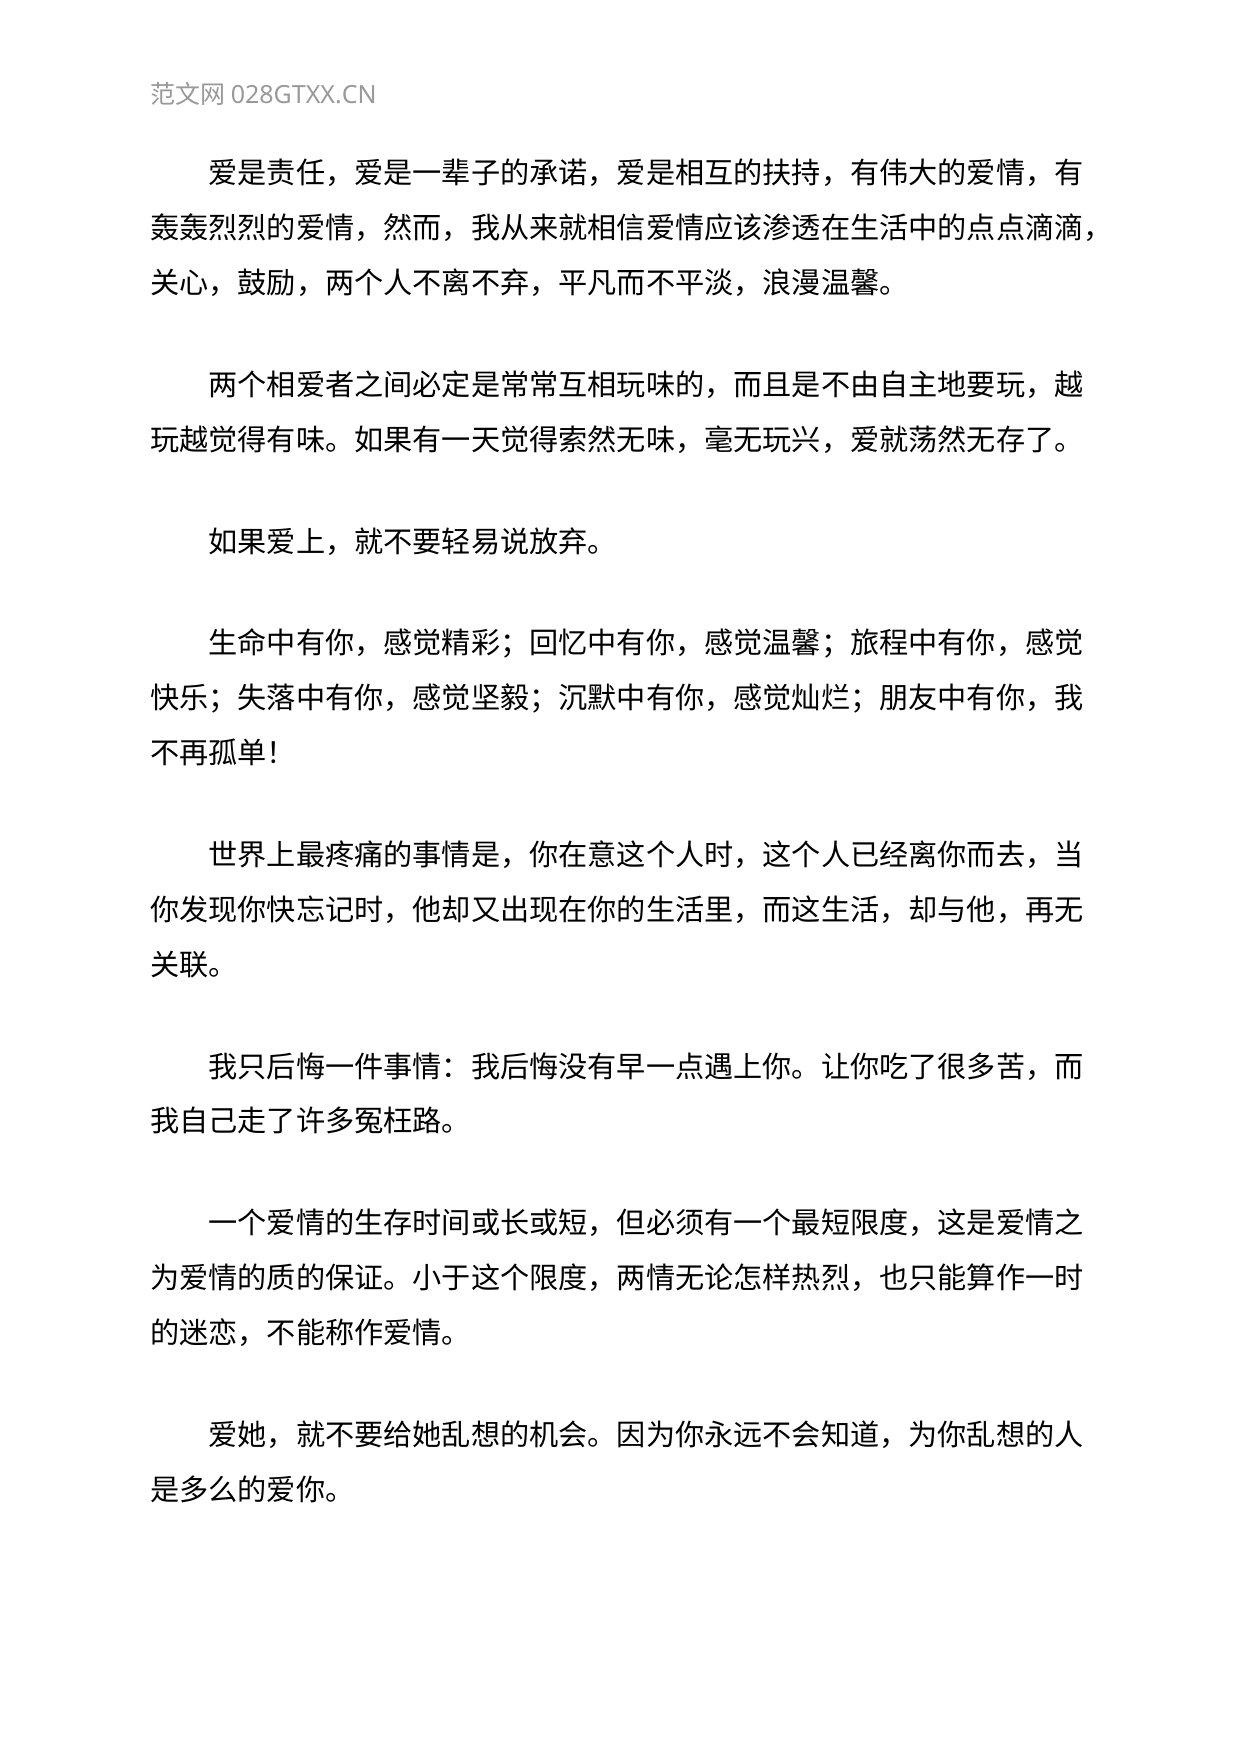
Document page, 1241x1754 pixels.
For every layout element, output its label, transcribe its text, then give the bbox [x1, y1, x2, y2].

text 爱是责任，爱是一辈子的承诺，爱是相互的扶持，有伟大的爱情，有轰轰烈烈的爱情，然而，我从来就相信爱情应该渗透在生活中的点点滴滴，关心，鼓励，两个人不离不弃，平凡而不平淡，浪漫温馨。 [150, 150, 1090, 302]
text 一个爱情的生存时间或长或短，但必须有一个最短限度，这是爱情之为爱情的质的保证。小于这个限度，两情无论怎样热烈，也只能算作一时的迷恋，不能称作爱情。 [150, 1200, 1090, 1352]
text 世界上最疼痛的事情是，你在意这个人时，这个人已经离你而去，当你发现你快忘记时，他却又出现在你的生活里，而这生活，却与他，再无关联。 [150, 832, 1090, 984]
text 我只后悔一件事情：我后悔没有早一点遇上你。让你吃了很多苦，而我自己走了许多冤枉路。 [150, 1043, 1090, 1140]
text 生命中有你，感觉精彩；回忆中有你，感觉温馨；旅程中有你，感觉快乐；失落中有你，感觉坚毅；沉默中有你，感觉灿烂；朋友中有你，我不再孤单！ [150, 620, 1090, 772]
text 如果爱上，就不要轻易说放弃。 [150, 518, 1090, 561]
text 爱她，就不要给她乱想的机会。因为你永远不会知道，为你乱想的人是多么的爱你。 [150, 1411, 1090, 1508]
text 两个相爱者之间必定是常常互相玩味的，而且是不由自主地要玩，越玩越觉得有味。如果有一天觉得索然无味，毫无玩兴，爱就荡然无存了。 [150, 362, 1090, 459]
